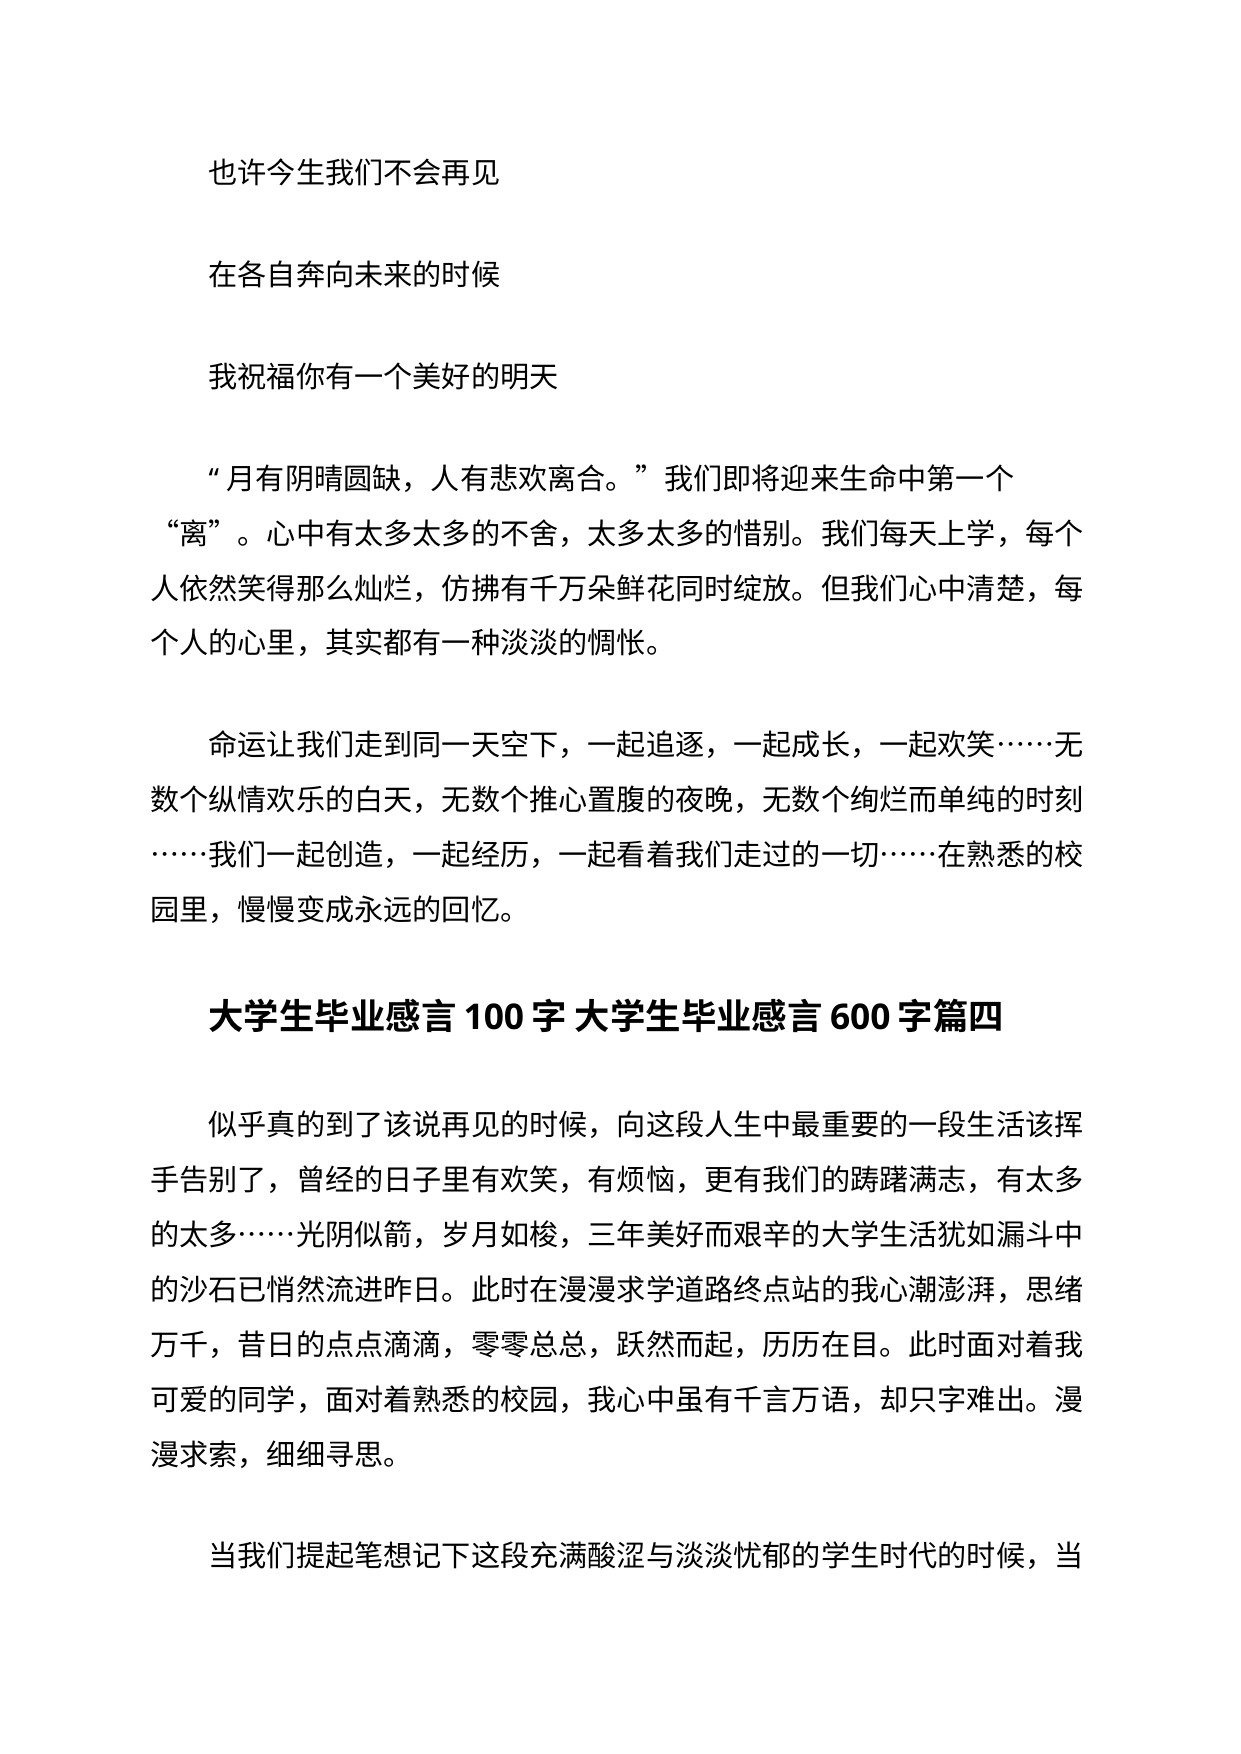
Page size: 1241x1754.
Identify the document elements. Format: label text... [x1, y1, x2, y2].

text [150, 1533, 1090, 1575]
text 大学生毕业感言100字 大学生毕业感言600字篇四 [150, 988, 1090, 1040]
text 在各自奔向未来的时候 [150, 252, 1090, 294]
text “ 月有阴晴圆缺，人有悲欢离合。”我们即将迎来生命中第一个“离”。心中有太多太多的不舍，太多太多的惜别。我们每天上学，每个人依然笑得那么灿烂，仿拂有千万朵鲜花同时绽放。但我们心中清楚，每个人的心里，其实都有一种淡淡的惆怅。 [150, 455, 1090, 662]
text 命运让我们走到同一天空下，一起追逐，一起成长，一起欢笑……无数个纵情欢乐的白天，无数个推心置腹的夜晚，无数个绚烂而单纯的时刻……我们一起创造，一起经历，一起看着我们走过的一切……在熟悉的校园里，慢慢变成永远的回忆。 [150, 722, 1090, 929]
text 也许今生我们不会再见 [150, 150, 1090, 192]
text 我祝福你有一个美好的明天 [150, 353, 1090, 396]
text 似乎真的到了该说再见的时候，向这段人生中最重要的一段生活该挥手告别了，曾经的日子里有欢笑，有烦恼，更有我们的踌躇满志，有太多的太多……光阴似箭，岁月如梭，三年美好而艰辛的大学生活犹如漏斗中的沙石已悄然流进昨日。此时在漫漫求学道路终点站的我心潮澎湃，思绪万千，昔日的点点滴滴，零零总总，跃然而起，历历在目。此时面对着我可爱的同学，面对着熟悉的校园，我心中虽有千言万语，却只字难出。漫漫求索，细细寻思。 [150, 1102, 1090, 1473]
